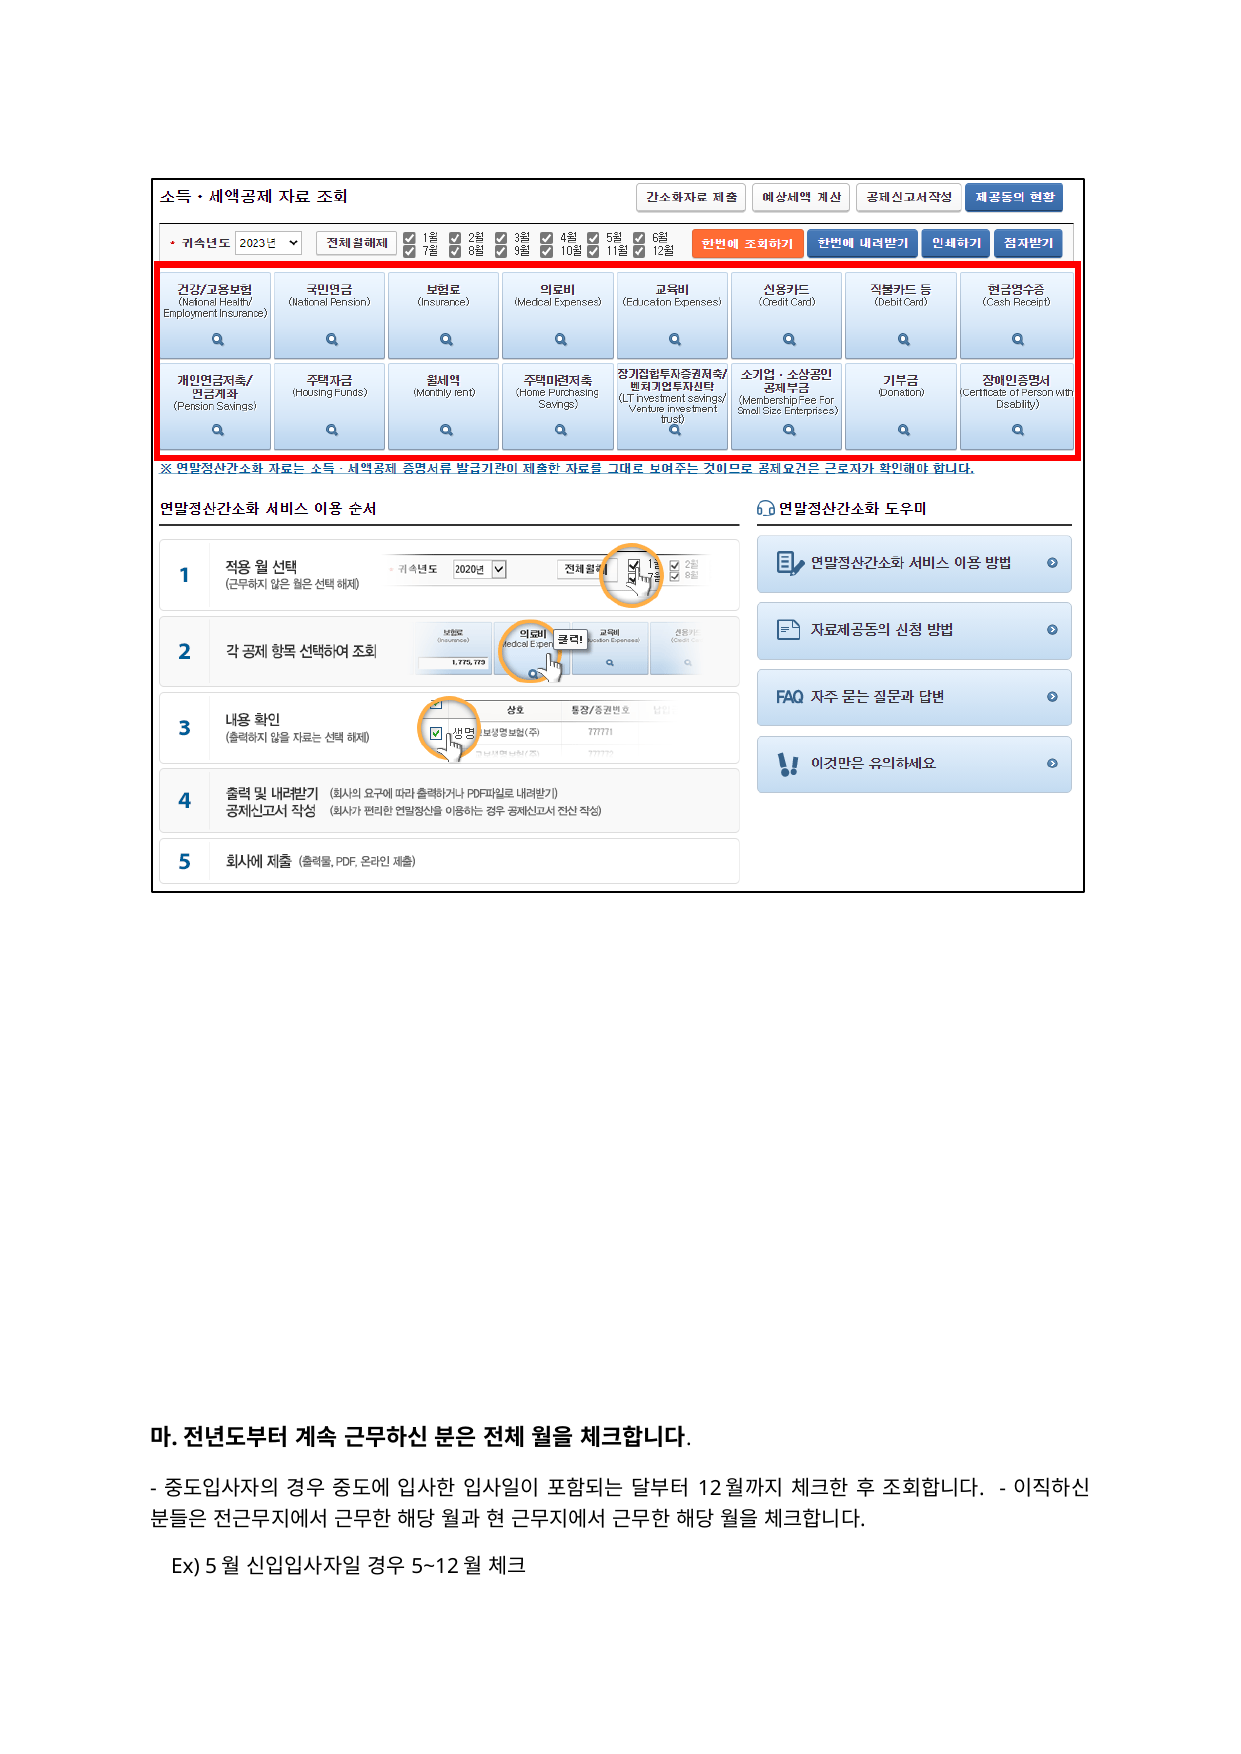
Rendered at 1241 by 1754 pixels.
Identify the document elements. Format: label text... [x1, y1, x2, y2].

text Ex) 5월 신입입사자일 경우 5~12월 체크 [150, 1549, 1090, 1579]
text 마. 전년도부터 계속 근무하신 분은 전체 월을 체크합니다. [150, 1419, 1090, 1452]
text - 중도입사자의 경우 중도에 입사한 입사일이 포함되는 달부터 12월까지 체크한 후 조회합니다. - 이직하신 분들은 전근무지에서 근무한 해당 월과 현 근무지에서 근무한 해당 월을 체크합니다. [150, 1472, 1090, 1532]
picture [153, 180, 1083, 891]
